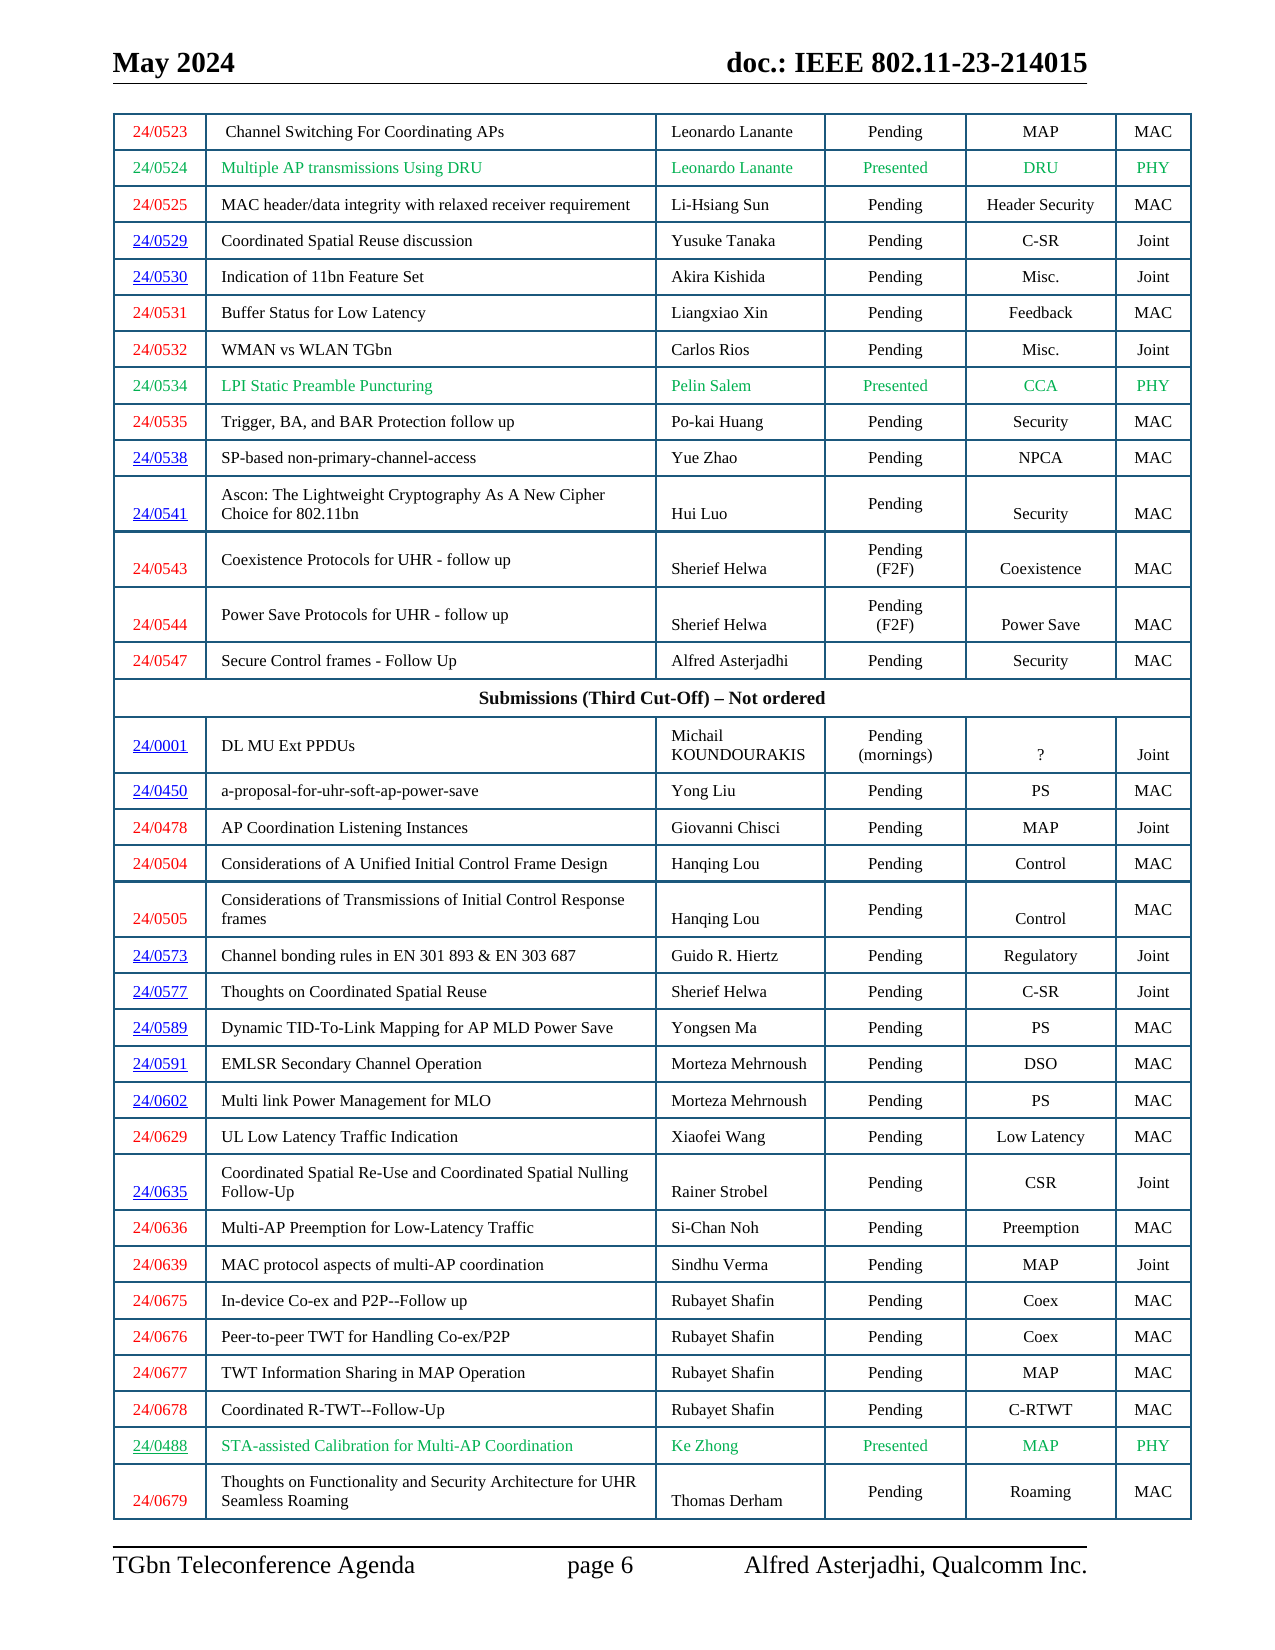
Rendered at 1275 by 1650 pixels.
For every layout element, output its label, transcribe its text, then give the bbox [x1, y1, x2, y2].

table_cell MAC [1117, 1010, 1190, 1044]
table_cell Security [967, 405, 1115, 439]
table_cell Joint [1117, 718, 1190, 772]
table_cell Sherief Helwa [657, 588, 824, 641]
table_cell Pending [826, 883, 965, 936]
table_cell MAC [1117, 588, 1190, 641]
table_cell Pending [826, 1356, 965, 1390]
table_cell Pending (F2F) [826, 533, 965, 586]
table_cell AP Coordination Listening Instances [207, 810, 655, 844]
table_cell Pending [826, 1320, 965, 1354]
table_cell a-proposal-for-uhr-soft-ap-power-save [207, 774, 655, 808]
table_cell Security [967, 477, 1115, 530]
table_cell 24/0543 [115, 533, 205, 586]
table_cell Power Save [967, 588, 1115, 641]
table_cell PS [967, 1010, 1115, 1044]
table_cell Joint [1117, 223, 1190, 257]
table_cell 24/0573 [115, 938, 205, 972]
table_cell 24/0488 [115, 1428, 205, 1462]
table_cell Pending [826, 1010, 965, 1044]
table_cell Hanqing Lou [657, 846, 824, 880]
table_cell Indication of 11bn Feature Set [207, 260, 655, 294]
table_cell Pending [826, 1283, 965, 1317]
table_cell C-SR [967, 223, 1115, 257]
table_cell Presented [826, 1428, 965, 1462]
table_cell Morteza Mehrnoush [657, 1047, 824, 1081]
table_cell Coexistence [967, 533, 1115, 586]
table_cell Hui Luo [657, 477, 824, 530]
table_cell Pending [826, 187, 965, 221]
table_cell Pending [826, 1155, 965, 1209]
table_cell Akira Kishida [657, 260, 824, 294]
table_cell Pending [826, 477, 965, 530]
table_cell UL Low Latency Traffic Indication [207, 1119, 655, 1153]
table_cell Presented [826, 151, 965, 185]
table_cell Coex [967, 1283, 1115, 1317]
table_cell MAP [967, 1247, 1115, 1281]
table_cell Thomas Derham [657, 1465, 824, 1518]
table_cell Ascon: The Lightweight Cryptography As A New Cipher Choice for 802.11bn [207, 477, 655, 530]
table_cell In-device Co-ex and P2P--Follow up [207, 1283, 655, 1317]
table_cell Pending [826, 260, 965, 294]
table_cell 24/0525 [115, 187, 205, 221]
table_cell DL MU Ext PPDUs [207, 718, 655, 772]
table_cell MAP [967, 1428, 1115, 1462]
table_cell MAC [1117, 1283, 1190, 1317]
table_cell 24/0577 [115, 974, 205, 1008]
table_cell Pending [826, 296, 965, 330]
table_cell 24/0635 [115, 1155, 205, 1209]
table_cell 24/0534 [115, 368, 205, 402]
table_cell Considerations of A Unified Initial Control Frame Design [207, 846, 655, 880]
table_cell Leonardo Lanante [657, 115, 824, 149]
table_cell PHY [1117, 151, 1190, 185]
table_cell 24/0639 [115, 1247, 205, 1281]
table_cell Rubayet Shafin [657, 1320, 824, 1354]
table_cell Control [967, 846, 1115, 880]
table_cell ? [967, 718, 1115, 772]
table_cell Pending [826, 1392, 965, 1426]
table_cell Pending [826, 405, 965, 439]
table_cell 24/0530 [115, 260, 205, 294]
table_cell Ke Zhong [657, 1428, 824, 1462]
table_cell Yue Zhao [657, 441, 824, 475]
table_cell Joint [1117, 1155, 1190, 1209]
table_cell Sindhu Verma [657, 1247, 824, 1281]
table_cell 24/0450 [115, 774, 205, 808]
table_cell MAC [1117, 1320, 1190, 1354]
table_cell Multi-AP Preemption for Low-Latency Traffic [207, 1211, 655, 1245]
table_cell Regulatory [967, 938, 1115, 972]
table_cell MAC [1117, 846, 1190, 880]
table_cell DRU [967, 151, 1115, 185]
table_cell Pelin Salem [657, 368, 824, 402]
table_cell 24/0538 [115, 441, 205, 475]
table_cell Po-kai Huang [657, 405, 824, 439]
table_cell PHY [1117, 1428, 1190, 1462]
table_cell 24/0602 [115, 1083, 205, 1117]
table_cell WMAN vs WLAN TGbn [207, 332, 655, 366]
table_cell Joint [1117, 1247, 1190, 1281]
table_cell MAC [1117, 533, 1190, 586]
table_cell Coex [967, 1320, 1115, 1354]
table_cell Pending [826, 332, 965, 366]
table_cell Joint [1117, 260, 1190, 294]
table_cell Pending [826, 1465, 965, 1518]
table_cell Considerations of Transmissions of Initial Control Response frames [207, 883, 655, 936]
table_cell Joint [1117, 332, 1190, 366]
table_cell Pending [826, 115, 965, 149]
table_cell MAC protocol aspects of multi-AP coordination [207, 1247, 655, 1281]
table_cell Preemption [967, 1211, 1115, 1245]
table_cell 24/0636 [115, 1211, 205, 1245]
table_cell Peer-to-peer TWT for Handling Co-ex/P2P [207, 1320, 655, 1354]
table_cell Li-Hsiang Sun [657, 187, 824, 221]
table_cell Multi link Power Management for MLO [207, 1083, 655, 1117]
table_cell Pending [826, 1119, 965, 1153]
table_cell MAC [1117, 1119, 1190, 1153]
table_cell Michail KOUNDOURAKIS [657, 718, 824, 772]
table_cell Channel bonding rules in EN 301 893 & EN 303 687 [207, 938, 655, 972]
table_cell MAC [1117, 1211, 1190, 1245]
table_cell 24/0547 [115, 643, 205, 677]
table_cell 24/0505 [115, 883, 205, 936]
table_cell PS [967, 774, 1115, 808]
table_cell 24/0529 [115, 223, 205, 257]
table_cell Hanqing Lou [657, 883, 824, 936]
table_cell MAP [967, 810, 1115, 844]
table_cell Dynamic TID-To-Link Mapping for AP MLD Power Save [207, 1010, 655, 1044]
table_cell Joint [1117, 810, 1190, 844]
table_cell C-RTWT [967, 1392, 1115, 1426]
table_cell 24/0675 [115, 1283, 205, 1317]
table_cell MAC [1117, 187, 1190, 221]
table_cell Rubayet Shafin [657, 1283, 824, 1317]
table_cell 24/0504 [115, 846, 205, 880]
table_cell MAC [1117, 115, 1190, 149]
table_cell 24/0591 [115, 1047, 205, 1081]
table_cell CSR [967, 1155, 1115, 1209]
table_cell 24/0541 [115, 477, 205, 530]
table_cell MAC [1117, 477, 1190, 530]
table_cell Yong Liu [657, 774, 824, 808]
table_cell MAC [1117, 883, 1190, 936]
table_cell 24/0676 [115, 1320, 205, 1354]
table_cell Guido R. Hiertz [657, 938, 824, 972]
table_cell Feedback [967, 296, 1115, 330]
table_cell Pending (mornings) [826, 718, 965, 772]
table_cell Coexistence Protocols for UHR - follow up [207, 533, 655, 586]
table_cell MAC [1117, 1392, 1190, 1426]
table_cell Pending [826, 441, 965, 475]
table_cell PHY [1117, 368, 1190, 402]
table_cell Yongsen Ma [657, 1010, 824, 1044]
table_cell Joint [1117, 938, 1190, 972]
table_cell MAC header/data integrity with relaxed receiver requirement [207, 187, 655, 221]
table_cell Low Latency [967, 1119, 1115, 1153]
table_cell PS [967, 1083, 1115, 1117]
table_cell MAC [1117, 1356, 1190, 1390]
table_cell 24/0524 [115, 151, 205, 185]
table_cell Coordinated R-TWT--Follow-Up [207, 1392, 655, 1426]
table_cell SP-based non-primary-channel-access [207, 441, 655, 475]
table_cell 24/0001 [115, 718, 205, 772]
table_cell MAP [967, 115, 1115, 149]
table_cell MAC [1117, 1083, 1190, 1117]
table_cell Buffer Status for Low Latency [207, 296, 655, 330]
table_cell Pending [826, 846, 965, 880]
table_cell 24/0535 [115, 405, 205, 439]
table_cell Leonardo Lanante [657, 151, 824, 185]
table_cell Liangxiao Xin [657, 296, 824, 330]
table_cell MAC [1117, 643, 1190, 677]
table_cell Giovanni Chisci [657, 810, 824, 844]
table_cell Coordinated Spatial Reuse discussion [207, 223, 655, 257]
table_cell 24/0544 [115, 588, 205, 641]
table_cell Joint [1117, 974, 1190, 1008]
table_cell Pending [826, 643, 965, 677]
table_cell Morteza Mehrnoush [657, 1083, 824, 1117]
table_cell Sherief Helwa [657, 974, 824, 1008]
table_cell Pending [826, 223, 965, 257]
table_cell Alfred Asterjadhi [657, 643, 824, 677]
table_cell MAC [1117, 774, 1190, 808]
table_cell Power Save Protocols for UHR - follow up [207, 588, 655, 641]
table_cell Pending [826, 1083, 965, 1117]
table_cell Pending (F2F) [826, 588, 965, 641]
table_cell Pending [826, 938, 965, 972]
table_cell Thoughts on Functionality and Security Architecture for UHR Seamless Roaming [207, 1465, 655, 1518]
table_cell MAC [1117, 405, 1190, 439]
table_cell Submissions (Third Cut-Off) – Not ordered [115, 680, 1190, 716]
table_cell Pending [826, 810, 965, 844]
table_cell Pending [826, 1211, 965, 1245]
table_cell Misc. [967, 332, 1115, 366]
table_cell Roaming [967, 1465, 1115, 1518]
table_cell Misc. [967, 260, 1115, 294]
table_cell 24/0532 [115, 332, 205, 366]
table_cell Trigger, BA, and BAR Protection follow up [207, 405, 655, 439]
table_cell Pending [826, 1047, 965, 1081]
table_cell Header Security [967, 187, 1115, 221]
table_cell 24/0678 [115, 1392, 205, 1426]
table_cell 24/0531 [115, 296, 205, 330]
table_cell Carlos Rios [657, 332, 824, 366]
table_cell DSO [967, 1047, 1115, 1081]
table_cell STA-assisted Calibration for Multi-AP Coordination [207, 1428, 655, 1462]
table_cell Pending [826, 1247, 965, 1281]
table_cell EMLSR Secondary Channel Operation [207, 1047, 655, 1081]
table_cell Control [967, 883, 1115, 936]
table_cell MAC [1117, 1047, 1190, 1081]
table_cell Si-Chan Noh [657, 1211, 824, 1245]
table_cell Presented [826, 368, 965, 402]
table_cell 24/0629 [115, 1119, 205, 1153]
table_cell 24/0523 [115, 115, 205, 149]
table_cell Security [967, 643, 1115, 677]
table_cell Pending [826, 974, 965, 1008]
table_cell Coordinated Spatial Re-Use and Coordinated Spatial Nulling Follow-Up [207, 1155, 655, 1209]
table_cell MAC [1117, 441, 1190, 475]
table_cell Sherief Helwa [657, 533, 824, 586]
table_cell Thoughts on Coordinated Spatial Reuse [207, 974, 655, 1008]
table_cell Xiaofei Wang [657, 1119, 824, 1153]
table_cell Pending [826, 774, 965, 808]
table_cell CCA [967, 368, 1115, 402]
table_cell Yusuke Tanaka [657, 223, 824, 257]
table_cell Secure Control frames - Follow Up [207, 643, 655, 677]
table_cell Rainer Strobel [657, 1155, 824, 1209]
table_cell Rubayet Shafin [657, 1392, 824, 1426]
table_cell C-SR [967, 974, 1115, 1008]
table_cell LPI Static Preamble Puncturing [207, 368, 655, 402]
table_cell MAC [1117, 1465, 1190, 1518]
table_cell NPCA [967, 441, 1115, 475]
table_cell 24/0679 [115, 1465, 205, 1518]
table_cell 24/0677 [115, 1356, 205, 1390]
table_cell TWT Information Sharing in MAP Operation [207, 1356, 655, 1390]
table_cell Channel Switching For Coordinating APs [207, 115, 655, 149]
table_cell Rubayet Shafin [657, 1356, 824, 1390]
table_cell MAC [1117, 296, 1190, 330]
table_cell MAP [967, 1356, 1115, 1390]
table_cell Multiple AP transmissions Using DRU [207, 151, 655, 185]
table_cell 24/0478 [115, 810, 205, 844]
table_cell 24/0589 [115, 1010, 205, 1044]
